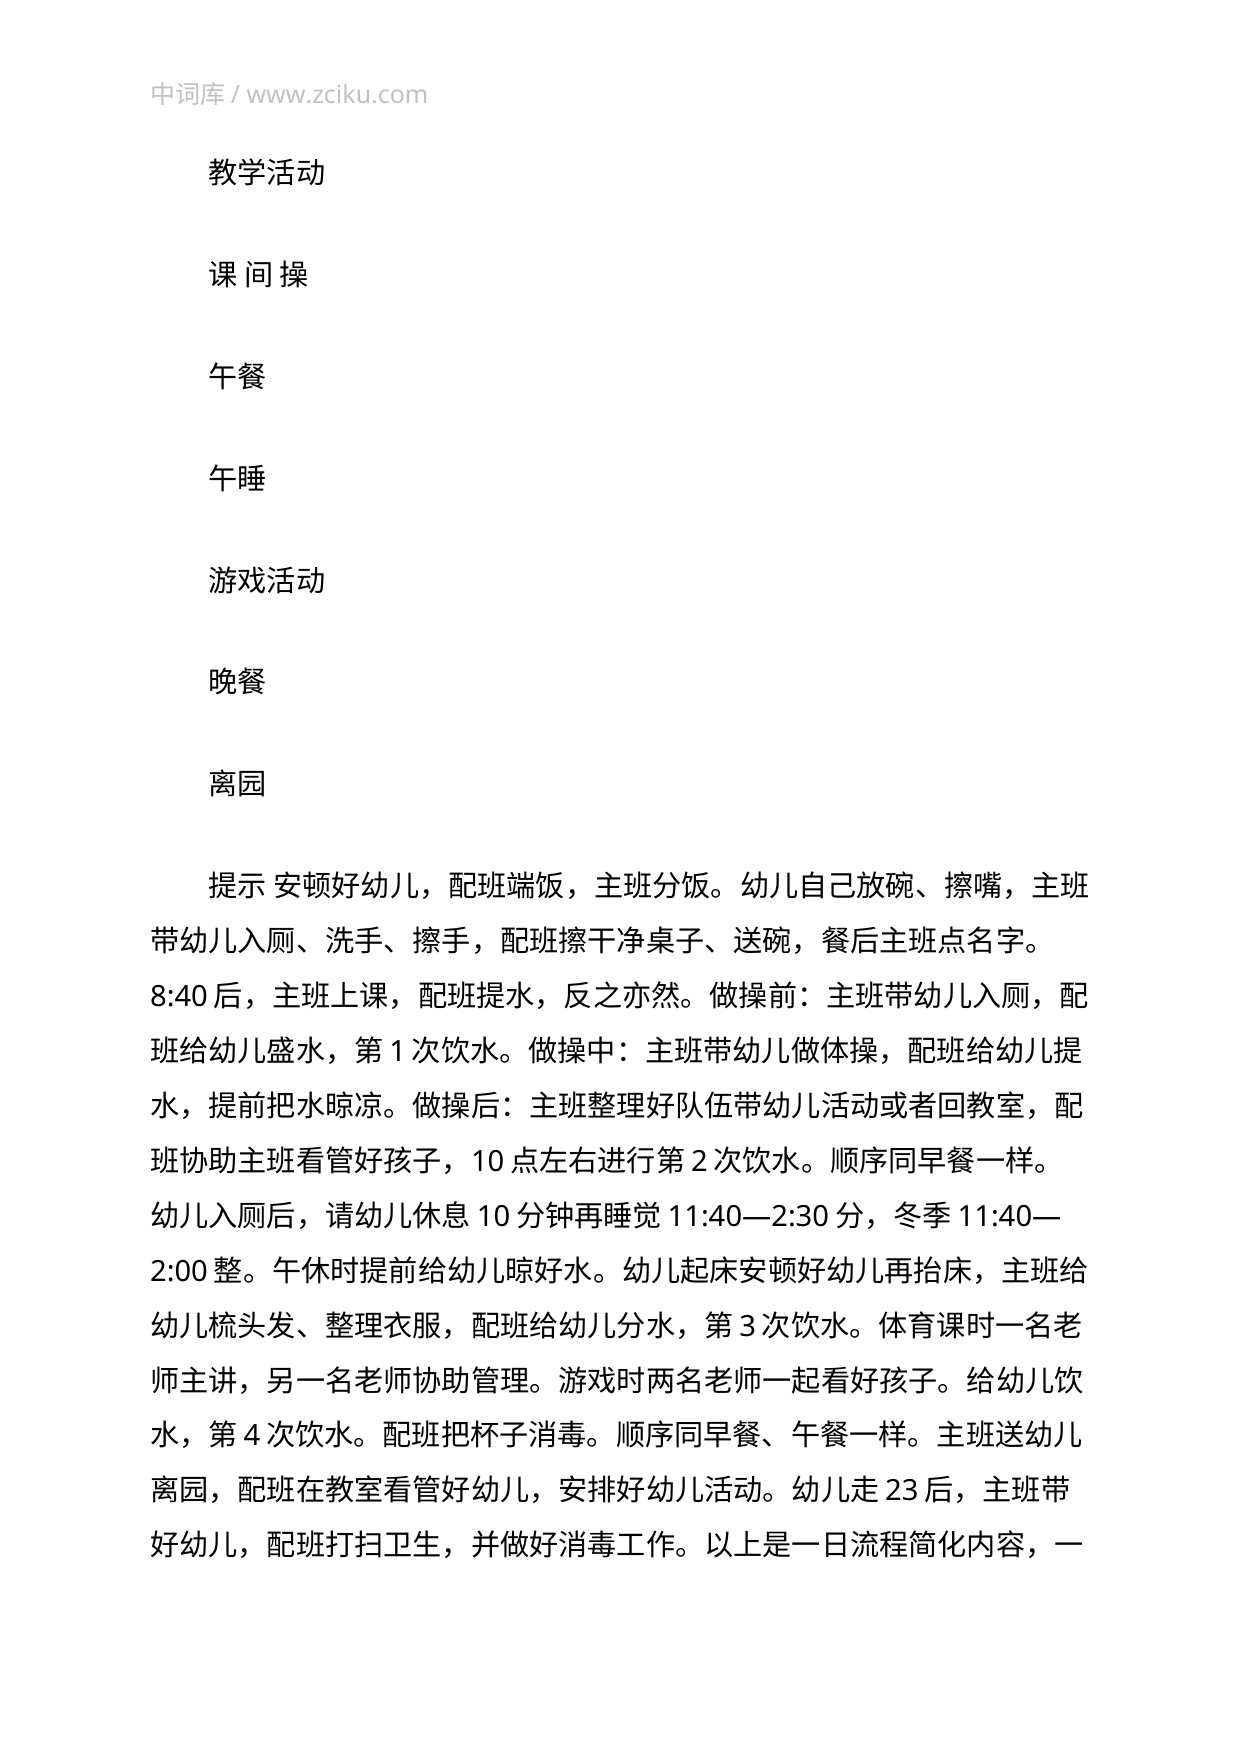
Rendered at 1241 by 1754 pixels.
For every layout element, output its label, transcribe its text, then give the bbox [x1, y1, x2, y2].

text 午餐 [150, 353, 1090, 396]
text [150, 862, 1090, 1564]
text 晚餐 [150, 659, 1090, 701]
text 课 间 操 [150, 252, 1090, 294]
text 教学活动 [150, 150, 1090, 192]
text 午睡 [150, 455, 1090, 498]
text 离园 [150, 761, 1090, 803]
text 游戏活动 [150, 557, 1090, 599]
